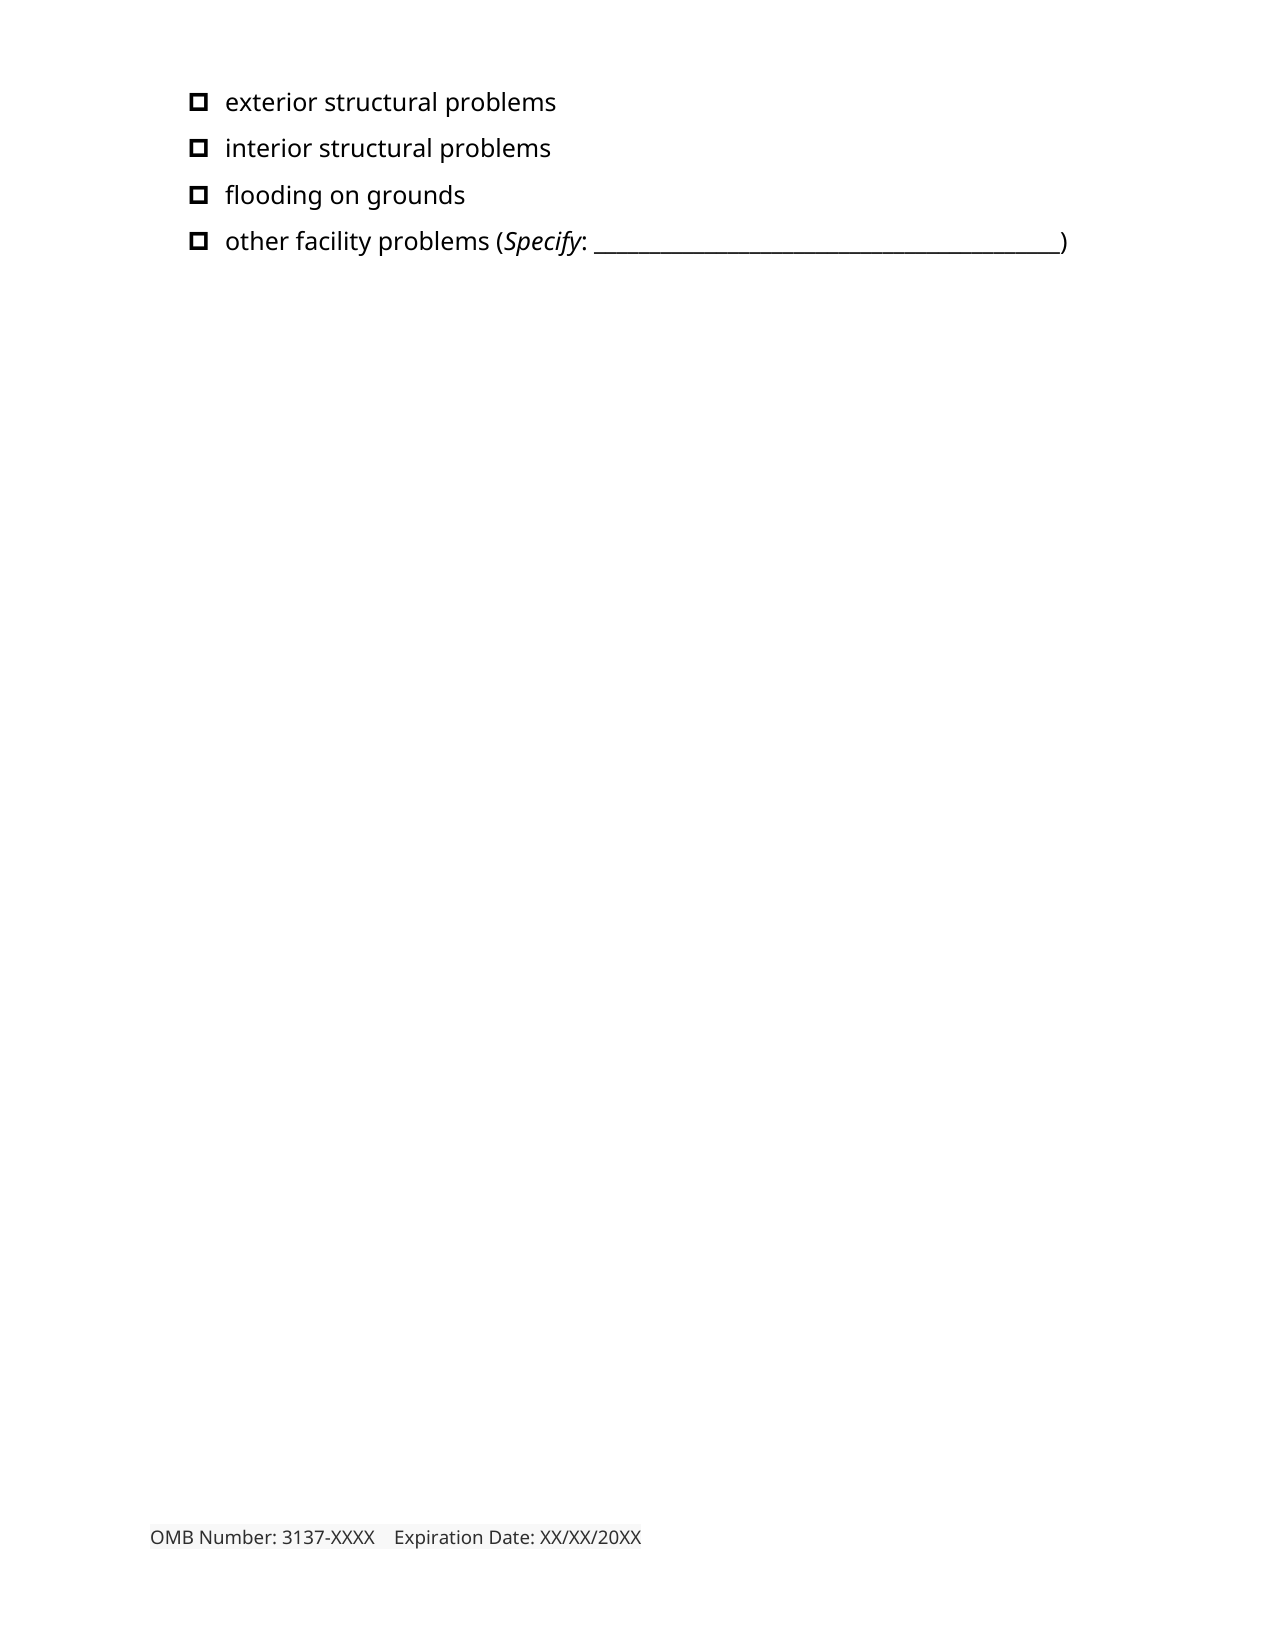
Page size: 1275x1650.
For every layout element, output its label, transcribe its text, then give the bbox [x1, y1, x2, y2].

list other facility problems (Specify: __________________________________________) [187, 224, 1125, 258]
list interior structural problems [187, 131, 1125, 165]
list exterior structural problems [187, 84, 1125, 118]
list flooding on grounds [187, 177, 1125, 212]
